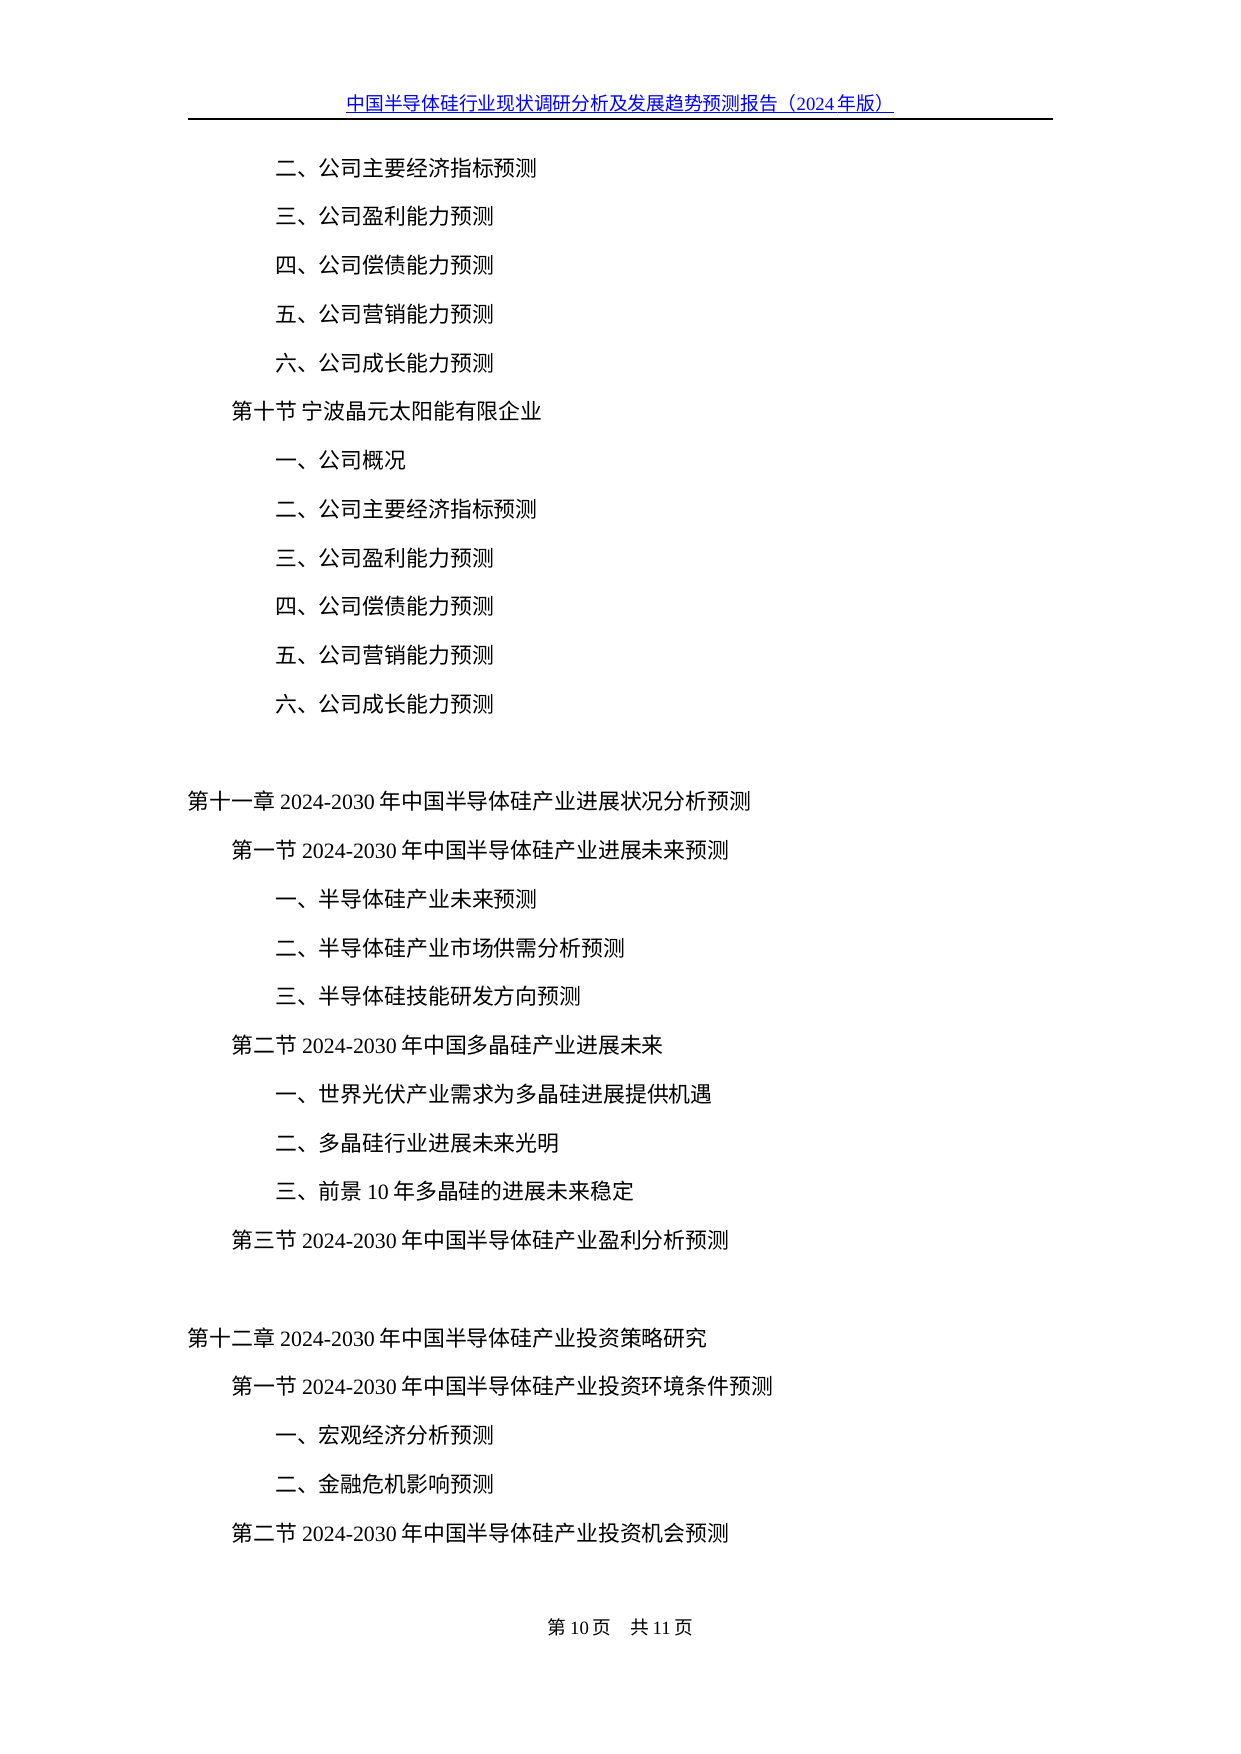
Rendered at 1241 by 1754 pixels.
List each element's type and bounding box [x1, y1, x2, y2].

text [187, 150, 1053, 1548]
